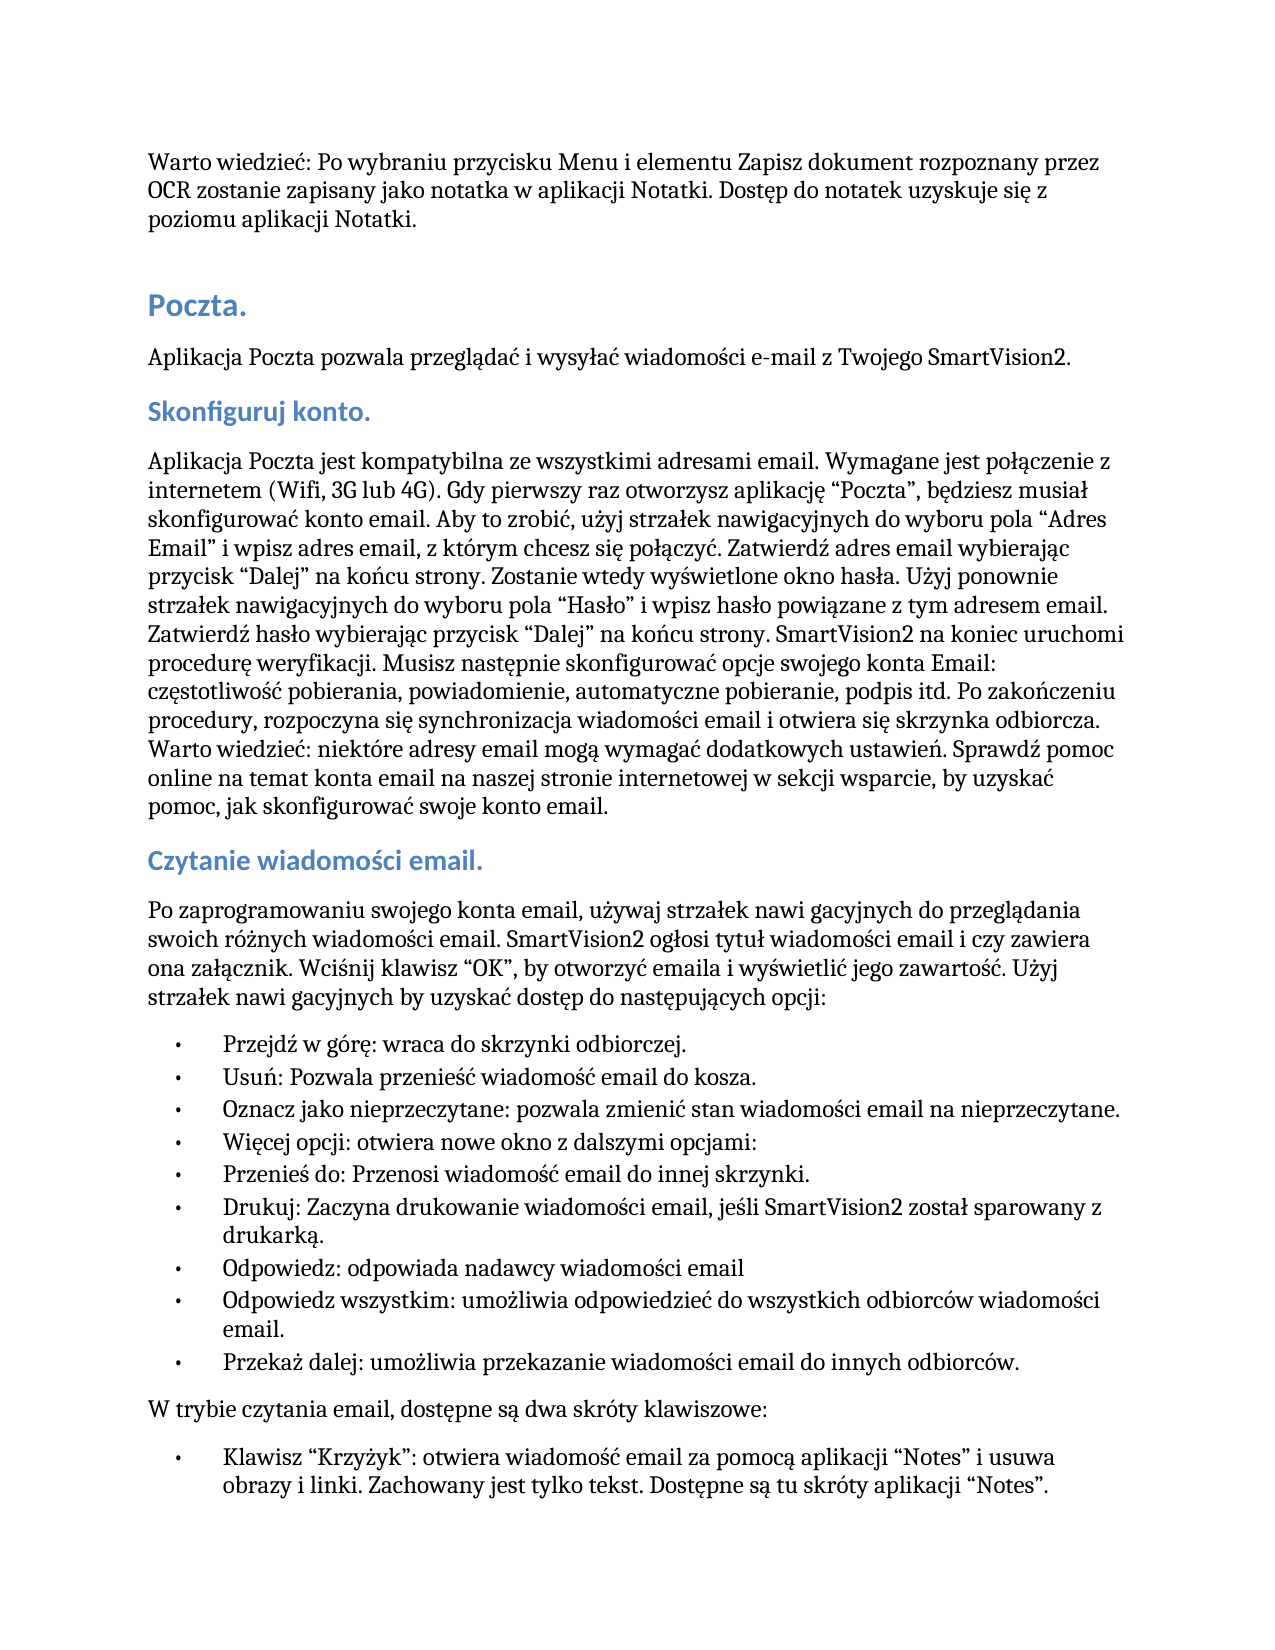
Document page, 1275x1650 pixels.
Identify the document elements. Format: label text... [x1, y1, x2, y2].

list Odpowiedz wszystkim: umożliwia odpowiedzieć do wszystkich odbiorców wiadomości email. [173, 1286, 1127, 1344]
text Aplikacja Poczta pozwala przeglądać i wysyłać wiadomości e-mail z Twojego SmartVision2. [148, 343, 1127, 372]
list Odpowiedz: odpowiada nadawcy wiadomości email [173, 1254, 1127, 1282]
text Aplikacja Poczta jest kompatybilna ze wszystkimi adresami email. Wymagane jest połączenie z internetem (Wifi, 3G lub 4G). Gdy pierwszy raz otworzysz aplikację “Poczta”, będziesz musiał skonfigurować konto email. Aby to zrobić, użyj strzałek nawigacyjnych do wyboru pola “Adres Email” i wpisz adres email, z którym chcesz się połączyć. Zatwierdź adres email wybierając przycisk “Dalej” na końcu strony. Zostanie wtedy wyświetlone okno hasła. Użyj ponownie strzałek nawigacyjnych do wyboru pola “Hasło” i wpisz hasło powiązane z tym adresem email. Zatwierdź hasło wybierając przycisk “Dalej” na końcu strony. SmartVision2 na koniec uruchomi procedurę weryfikacji. Musisz następnie skonfigurować opcje swojego konta Email: częstotliwość pobierania, powiadomienie, automatyczne pobieranie, podpis itd. Po zakończeniu procedury, rozpoczyna się synchronizacja wiadomości email i otwiera się skrzynka odbiorcza. Warto wiedzieć: niektóre adresy email mogą wymagać dodatkowych ustawień. Sprawdź pomoc online na temat konta email na naszej stronie internetowej w sekcji wsparcie, by uzyskać pomoc, jak skonfigurować swoje konto email. [148, 447, 1127, 821]
text Po zaprogramowaniu swojego konta email, używaj strzałek nawi gacyjnych do przeglądania swoich różnych wiadomości email. SmartVision2 ogłosi tytuł wiadomości email i czy zawiera ona załącznik. Wciśnij klawisz “OK”, by otworzyć emaila i wyświetlić jego zawartość. Użyj strzałek nawi gacyjnych by uzyskać dostęp do następujących opcji: [148, 896, 1127, 1011]
list Oznacz jako nieprzeczytane: pozwala zmienić stan wiadomości email na nieprzeczytane. [173, 1095, 1127, 1124]
list Klawisz “Krzyżyk”: otwiera wiadomość email za pomocą aplikacji “Notes” i usuwa obrazy i linki. Zachowany jest tylko tekst. Dostępne są tu skróty aplikacji “Notes”. [173, 1442, 1127, 1500]
text Warto wiedzieć: Po wybraniu przycisku Menu i elementu Zapisz dokument rozpoznany przez OCR zostanie zapisany jako notatka w aplikacji Notatki. Dostęp do notatek uzyskuje się z poziomu aplikacji Notatki. [148, 148, 1127, 234]
subtitle Skonfiguruj konto. [148, 393, 1127, 428]
subtitle Czytanie wiadomości email. [148, 842, 1127, 877]
list Usuń: Pozwala przenieść wiadomość email do kosza. [173, 1062, 1127, 1091]
list Przekaż dalej: umożliwia przekazanie wiadomości email do innych odbiorców. [173, 1347, 1127, 1376]
subtitle Poczta. [148, 284, 1127, 324]
text W trybie czytania email, dostępne są dwa skróty klawiszowe: [148, 1395, 1127, 1424]
list Przejdź w górę: wraca do skrzynki odbiorczej. [173, 1030, 1127, 1059]
list Drukuj: Zaczyna drukowanie wiadomości email, jeśli SmartVision2 został sparowany z drukarką. [173, 1192, 1127, 1250]
list Przenieś do: Przenosi wiadomość email do innej skrzynki. [173, 1160, 1127, 1189]
list Więcej opcji: otwiera nowe okno z dalszymi opcjami: [173, 1127, 1127, 1156]
